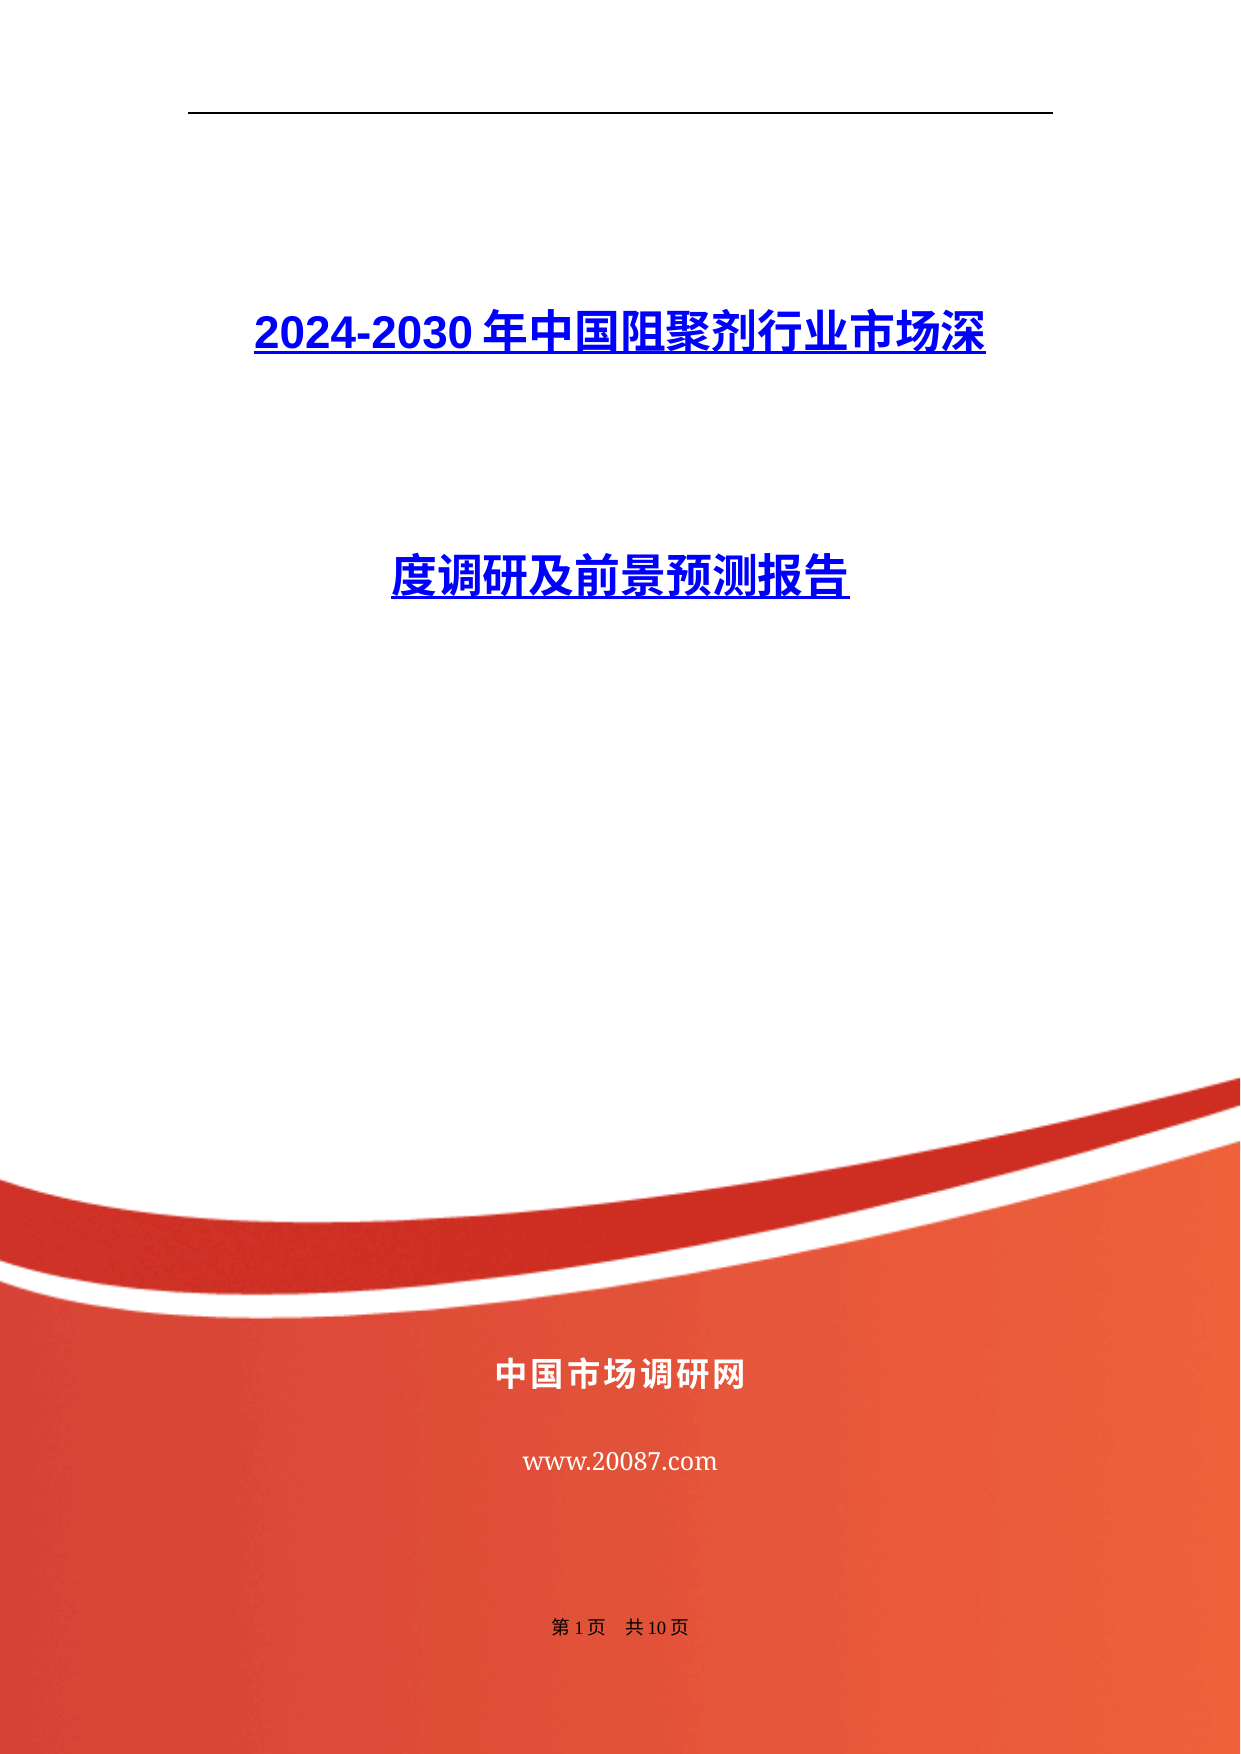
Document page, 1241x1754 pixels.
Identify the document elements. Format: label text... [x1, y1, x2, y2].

picture [0, 1006, 1241, 1754]
table_header 2024-2030年中国阻聚剂行业市场深度调研及前景预测报告 [188, 207, 1053, 773]
subtitle 中国市场调研网 [187, 1339, 1053, 1404]
text www.20087.com [187, 1428, 1053, 1493]
